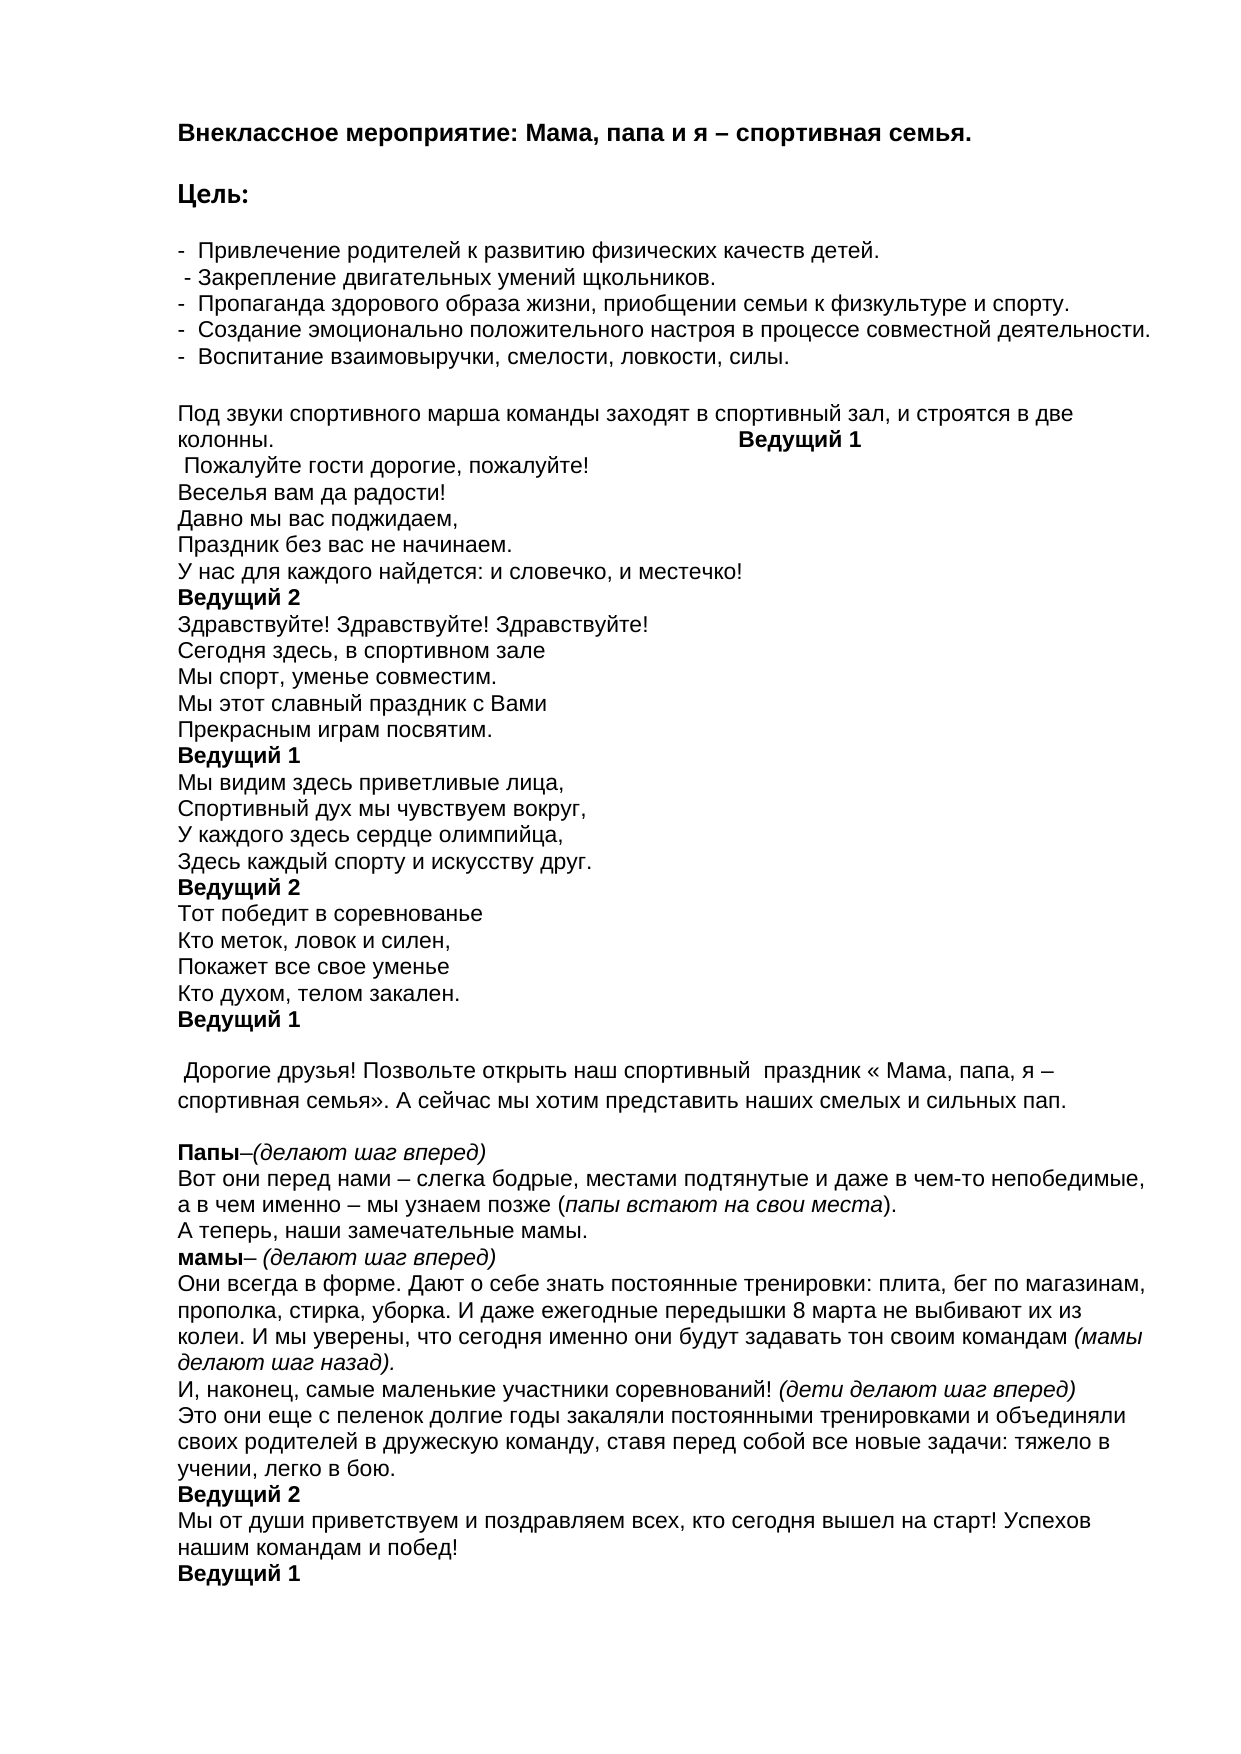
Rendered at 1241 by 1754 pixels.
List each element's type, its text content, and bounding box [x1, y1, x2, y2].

text - Пропаганда здорового образа жизни, приобщении семьи к физкультуре и спорту. [177, 290, 1152, 316]
text Цель: [177, 176, 1152, 211]
text Мы видим здесь приветливые лица, Спортивный дух мы чувствуем вокруг, У каждого здесь сердце олимпийца, Здесь каждый спорту и искусству друг. [177, 769, 1152, 874]
text Здравствуйте! Здравствуйте! Здравствуйте! Сегодня здесь, в спортивном зале Мы спорт, уменье совместим. Мы этот славный праздник с Вами Прекрасным играм посвятим. [177, 611, 1152, 742]
text - Создание эмоционально положительного настроя в процессе совместной деятельности. [177, 316, 1152, 343]
text Пожалуйте гости дорогие, пожалуйте! Веселья вам да радости! Давно мы вас поджидаем, Праздник без вас не начинаем. У нас для каждого найдется: и словечко, и местечко! [177, 452, 1152, 584]
text Ведущий 2 [177, 1481, 1152, 1507]
text Ведущий 1 [177, 742, 1152, 769]
text Ведущий 1 [177, 1006, 1152, 1032]
text Ведущий 1 [177, 1560, 1152, 1586]
text - Привлечение родителей к развитию физических качеств детей. [177, 237, 1152, 264]
text Папы–(делают шаг вперед) [177, 1138, 1152, 1165]
text мамы– (делают шаг вперед) [177, 1244, 1152, 1270]
text Ведущий 2 [177, 584, 1152, 611]
text Вот они перед нами – слегка бодрые, местами подтянутые и даже в чем-то непобедимые, а в чем именно – мы узнаем позже (папы встают на свои места). [177, 1165, 1152, 1217]
text Мы от души приветствуем и поздравляем всех, кто сегодня вышел на старт! Успехов нашим командам и побед! [177, 1507, 1152, 1560]
text Дорогие друзья! Позвольте открыть наш спортивный праздник « Мама, папа, я – спортивная семья». А сейчас мы хотим представить наших смелых и сильных пап. [177, 1057, 1152, 1114]
text И, наконец, самые маленькие участники соревнований! (дети делают шаг вперед) [177, 1376, 1152, 1402]
text Под звуки спортивного марша команды заходят в спортивный зал, и строятся в две колонны. Ведущий 1 [177, 400, 1152, 452]
text Это они еще с пеленок долгие годы закаляли постоянными тренировками и объединяли своих родителей в дружескую команду, ставя перед собой все новые задачи: тяжело в учении, легко в бою. [177, 1402, 1152, 1481]
text Тот победит в соревнованье Кто меток, ловок и силен, Покажет все свое уменье Кто духом, телом закален. [177, 900, 1152, 1006]
text Они всегда в форме. Дают о себе знать постоянные тренировки: плита, бег по магазинам, прополка, стирка, уборка. И даже ежегодные передышки 8 марта не выбивают их из колеи. И мы уверены, что сегодня именно они будут задавать тон своим командам (мамы делают шаг назад). [177, 1270, 1152, 1376]
text Внеклассное мероприятие: Мама, папа и я – спортивная семья. [177, 118, 1152, 147]
text - Закрепление двигательных умений щкольников. [177, 264, 1152, 290]
text А теперь, наши замечательные мамы. [177, 1217, 1152, 1244]
text - Воспитание взаимовыручки, смелости, ловкости, силы. [177, 343, 1152, 369]
text Ведущий 2 [177, 874, 1152, 900]
